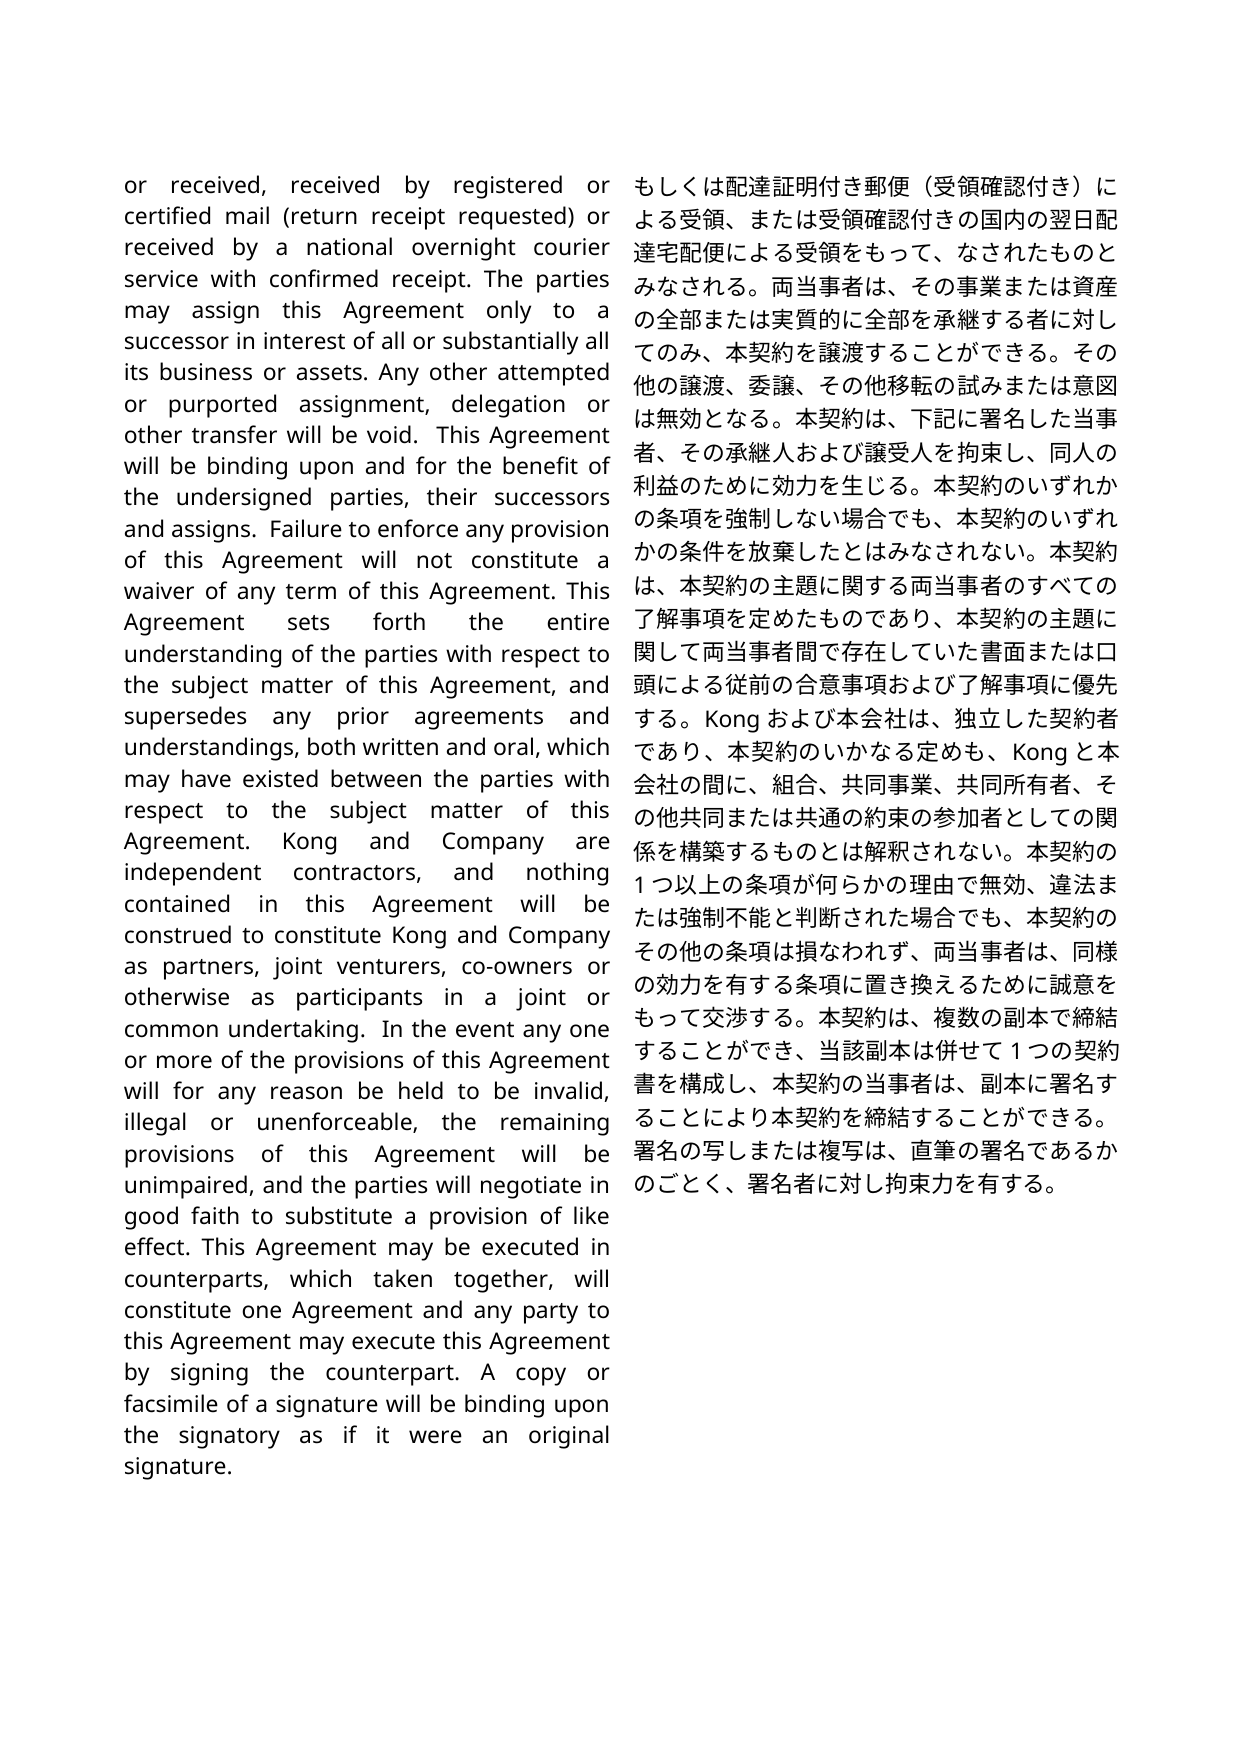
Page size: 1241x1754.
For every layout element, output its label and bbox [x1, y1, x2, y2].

table_cell [113, 150, 622, 1511]
table_cell [622, 150, 1131, 1511]
